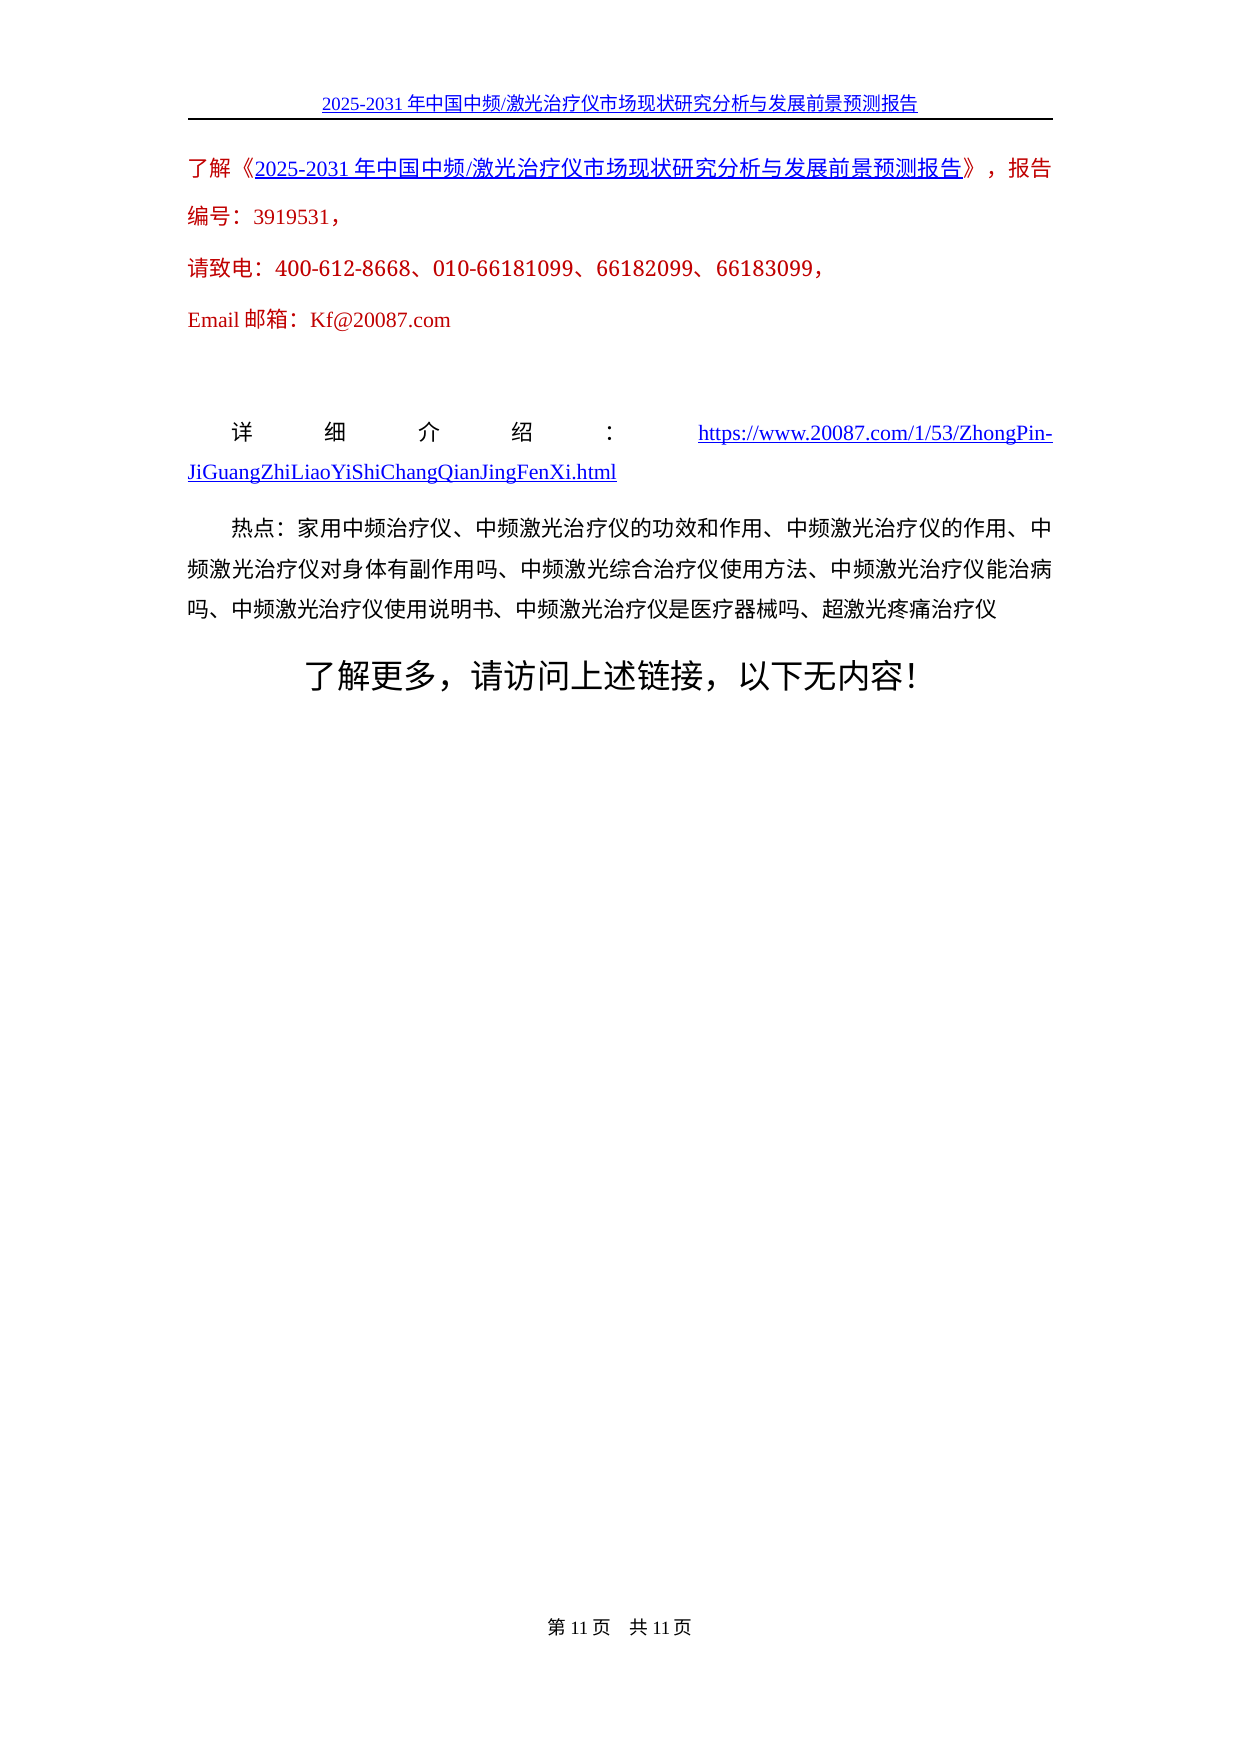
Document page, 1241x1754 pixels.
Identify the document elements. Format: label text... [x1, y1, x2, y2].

text 热点：家用中频治疗仪、中频激光治疗仪的功效和作用、中频激光治疗仪的作用、中频激光治疗仪对身体有副作用吗、中频激光综合治疗仪使用方法、中频激光治疗仪能治病吗、中频激光治疗仪使用说明书、中频激光治疗仪是医疗器械吗、超激光疼痛治疗仪 [187, 511, 1053, 624]
text Email邮箱：Kf@20087.com [187, 302, 1053, 334]
text 了解《2025-2031年中国中频/激光治疗仪市场现状研究分析与发展前景预测报告》，报告编号：3919531， [187, 150, 1053, 231]
text 请致电：400-612-8668、010-66181099、66182099、66183099， [187, 251, 1053, 283]
title 了解更多，请访问上述链接，以下无内容！ [187, 642, 1053, 707]
text 详细介绍：https://www.20087.com/1/53/ZhongPin-JiGuangZhiLiaoYiShiChangQianJingFenXi.html [187, 415, 1053, 488]
